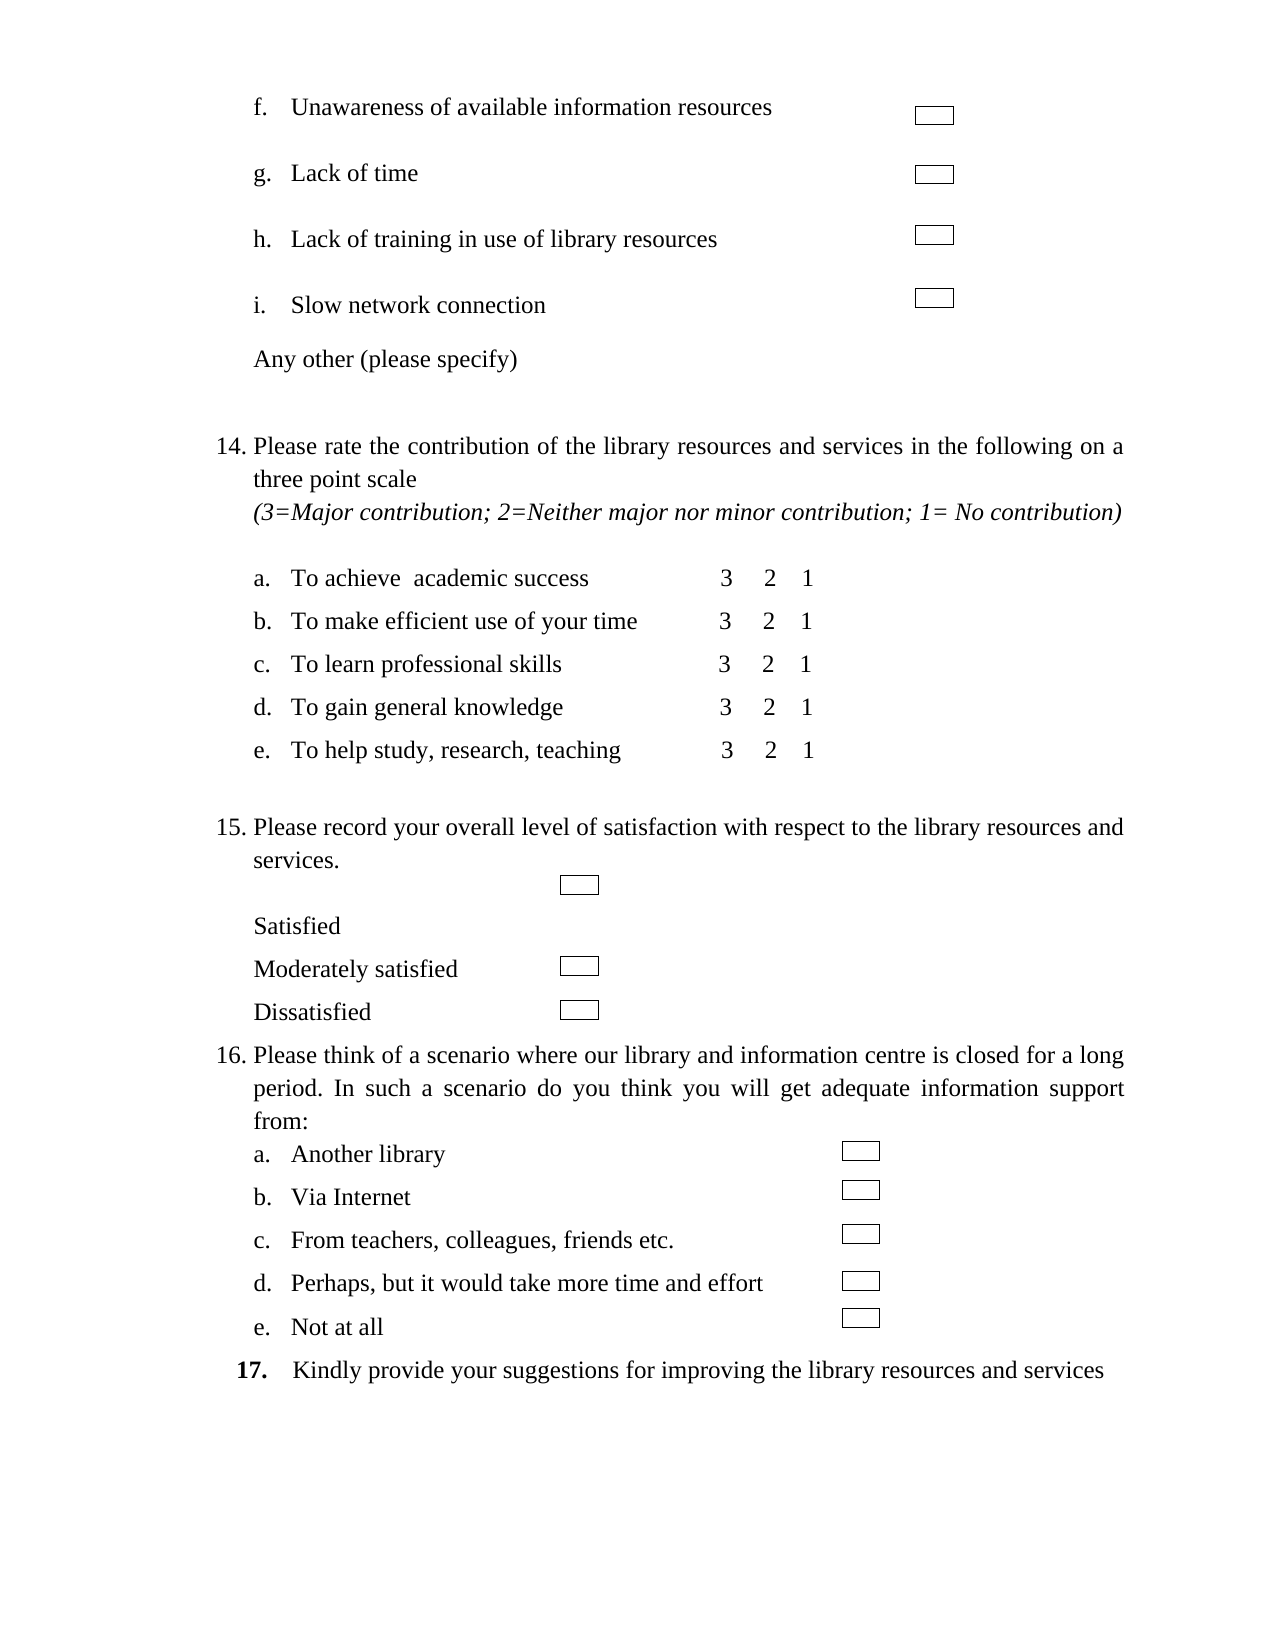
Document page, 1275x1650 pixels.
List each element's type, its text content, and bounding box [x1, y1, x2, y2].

list Not at all [253, 1312, 1125, 1340]
text Any other (please specify) [253, 344, 1125, 373]
list To gain general knowledge 3 2 1 [253, 692, 1125, 721]
list Kindly provide your suggestions for improving the library resources and services [216, 1355, 1125, 1383]
list Slow network connection [253, 290, 1125, 319]
list To learn professional skills 3 2 1 [253, 649, 1125, 678]
list Via Internet [253, 1182, 1125, 1211]
list To make efficient use of your time 3 2 1 [253, 606, 1125, 635]
list To help study, research, teaching 3 2 1 [253, 736, 1125, 764]
list Satisfied [253, 911, 1125, 939]
list Please record your overall level of satisfaction with respect to the library resources and services. [216, 812, 1125, 873]
list Dissatisfied [253, 997, 1125, 1026]
list Please think of a scenario where our library and information centre is closed for a long period. In such a scenario do you think you will get adequate information support from: [216, 1040, 1125, 1135]
list Unawareness of available information resources [253, 92, 1125, 121]
list To achieve academic success 3 2 1 [253, 563, 1125, 592]
list Lack of training in use of library resources [253, 224, 1125, 253]
list Lack of time [253, 158, 1125, 187]
list (3=Major contribution; 2=Neither major nor minor contribution; 1= No contribution) [253, 497, 1125, 526]
list Moderately satisfied [253, 954, 1125, 983]
list Please rate the contribution of the library resources and services in the following on a three point scale [216, 431, 1125, 493]
list Perhaps, but it would take more time and effort [253, 1268, 1125, 1297]
list From teachers, colleagues, friends etc. [253, 1225, 1125, 1254]
list Another library [253, 1139, 1125, 1168]
